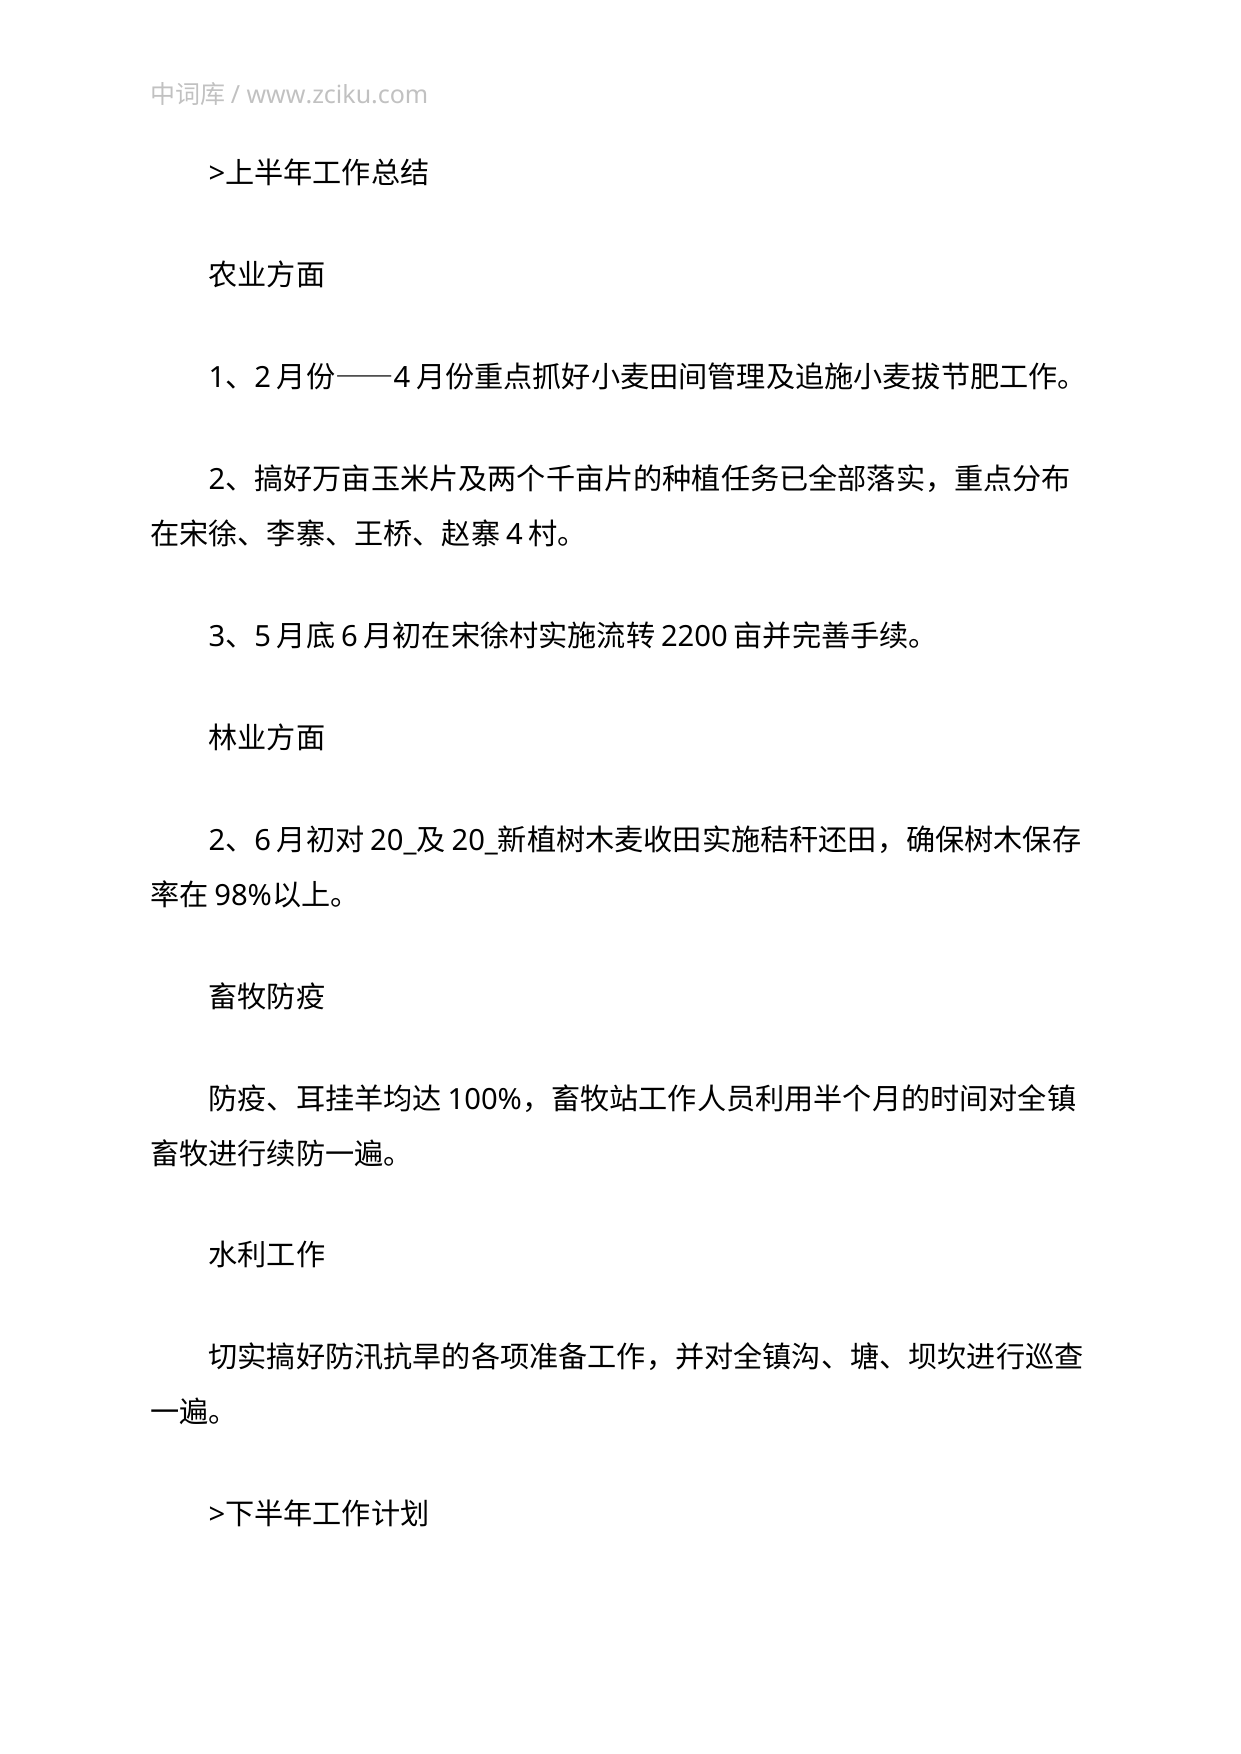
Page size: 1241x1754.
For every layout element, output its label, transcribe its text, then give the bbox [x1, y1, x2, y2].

text 畜牧防疫 [150, 973, 1090, 1016]
text >下半年工作计划 [150, 1490, 1090, 1533]
text 农业方面 [150, 252, 1090, 294]
text 2、搞好万亩玉米片及两个千亩片的种植任务已全部落实，重点分布在宋徐、李寨、王桥、赵寨4村。 [150, 456, 1090, 553]
text 防疫、耳挂羊均达100%，畜牧站工作人员利用半个月的时间对全镇畜牧进行续防一遍。 [150, 1075, 1090, 1172]
text 3、5月底6月初在宋徐村实施流转2200亩并完善手续。 [150, 613, 1090, 655]
text 切实搞好防汛抗旱的各项准备工作，并对全镇沟、塘、坝坎进行巡查一遍。 [150, 1334, 1090, 1431]
text 2、6月初对20_及20_新植树木麦收田实施秸秆还田，确保树木保存率在98%以上。 [150, 816, 1090, 914]
text >上半年工作总结 [150, 150, 1090, 192]
text 1、2月份——4月份重点抓好小麦田间管理及追施小麦拔节肥工作。 [150, 354, 1090, 396]
text 水利工作 [150, 1232, 1090, 1274]
text 林业方面 [150, 715, 1090, 757]
